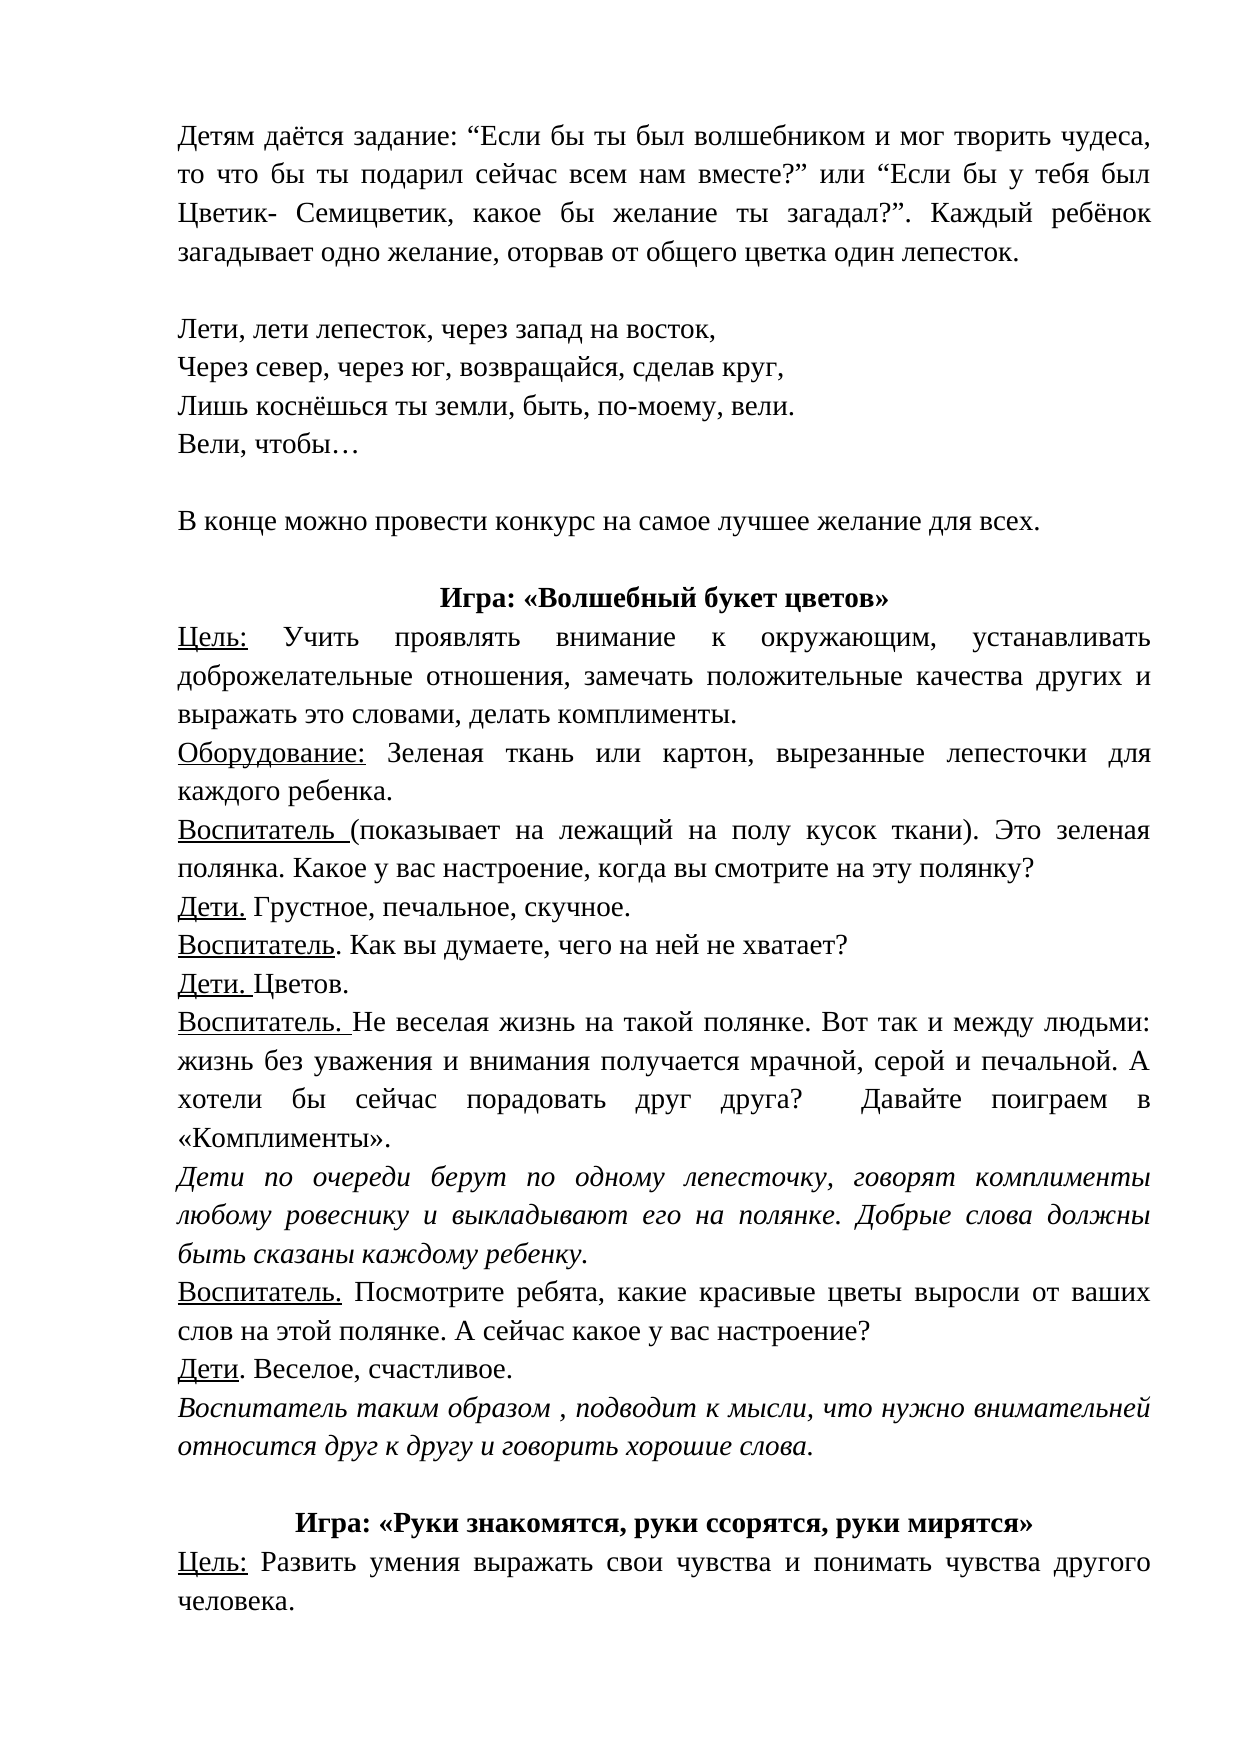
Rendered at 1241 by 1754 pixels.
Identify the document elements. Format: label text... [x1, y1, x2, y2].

text Воспитатель. Посмотрите ребята, какие красивые цветы выросли от ваших слов на этой полянке. А сейчас какое у вас настроение? [177, 1274, 1152, 1346]
text Дети. Веселое, счастливое. [177, 1351, 1152, 1385]
text Воспитатель (показывает на лежащий на полу кусок ткани). Это зеленая полянка. Какое у вас настроение, когда вы смотрите на эту полянку? [177, 812, 1152, 884]
text Вели, чтобы… [177, 426, 1152, 460]
text Игра: «Волшебный букет цветов» [177, 581, 1152, 614]
text Через север, через юг, возвращайся, сделав круг, [177, 349, 1152, 383]
text Воспитатель таким образом , подводит к мысли, что нужно внимательней относится друг к другу и говорить хорошие слова. [177, 1390, 1152, 1462]
text В конце можно провести конкурс на самое лучшее желание для всех. [177, 503, 1152, 537]
text Игра: «Руки знакомятся, руки ссорятся, руки мирятся» [177, 1506, 1152, 1539]
text Дети. Грустное, печальное, скучное. [177, 889, 1152, 922]
text Цель: Развить умения выражать свои чувства и понимать чувства другого человека. [177, 1544, 1152, 1616]
text Цель: Учить проявлять внимание к окружающим, устанавливать доброжелательные отношения, замечать положительные качества других и выражать это словами, делать комплименты. [177, 619, 1152, 730]
text Лишь коснёшься ты земли, быть, по-моему, вели. [177, 388, 1152, 421]
text Дети по очереди берут по одному лепесточку, говорят комплименты любому ровеснику и выкладывают его на полянке. Добрые слова должны быть сказаны каждому ребенку. [177, 1159, 1152, 1269]
text Воспитатель. Как вы думаете, чего на ней не хватает? [177, 927, 1152, 961]
text Оборудование: Зеленая ткань или картон, вырезанные лепесточки для каждого ребенка. [177, 735, 1152, 807]
text Лети, лети лепесток, через запад на восток, [177, 311, 1152, 344]
text Воспитатель. Не веселая жизнь на такой полянке. Вот так и между людьми: жизнь без уважения и внимания получается мрачной, серой и печальной. А хотели бы сейчас порадовать друг друга? Давайте поиграем в «Комплименты». [177, 1004, 1152, 1154]
text Детям даётся задание: “Если бы ты был волшебником и мог творить чудеса, то что бы ты подарил сейчас всем нам вместе?” или “Если бы у тебя был Цветик- Семицветик, какое бы желание ты загадал?”. Каждый ребёнок загадывает одно желание, оторвав от общего цветка один лепесток. [177, 118, 1152, 267]
text Дети. Цветов. [177, 966, 1152, 999]
